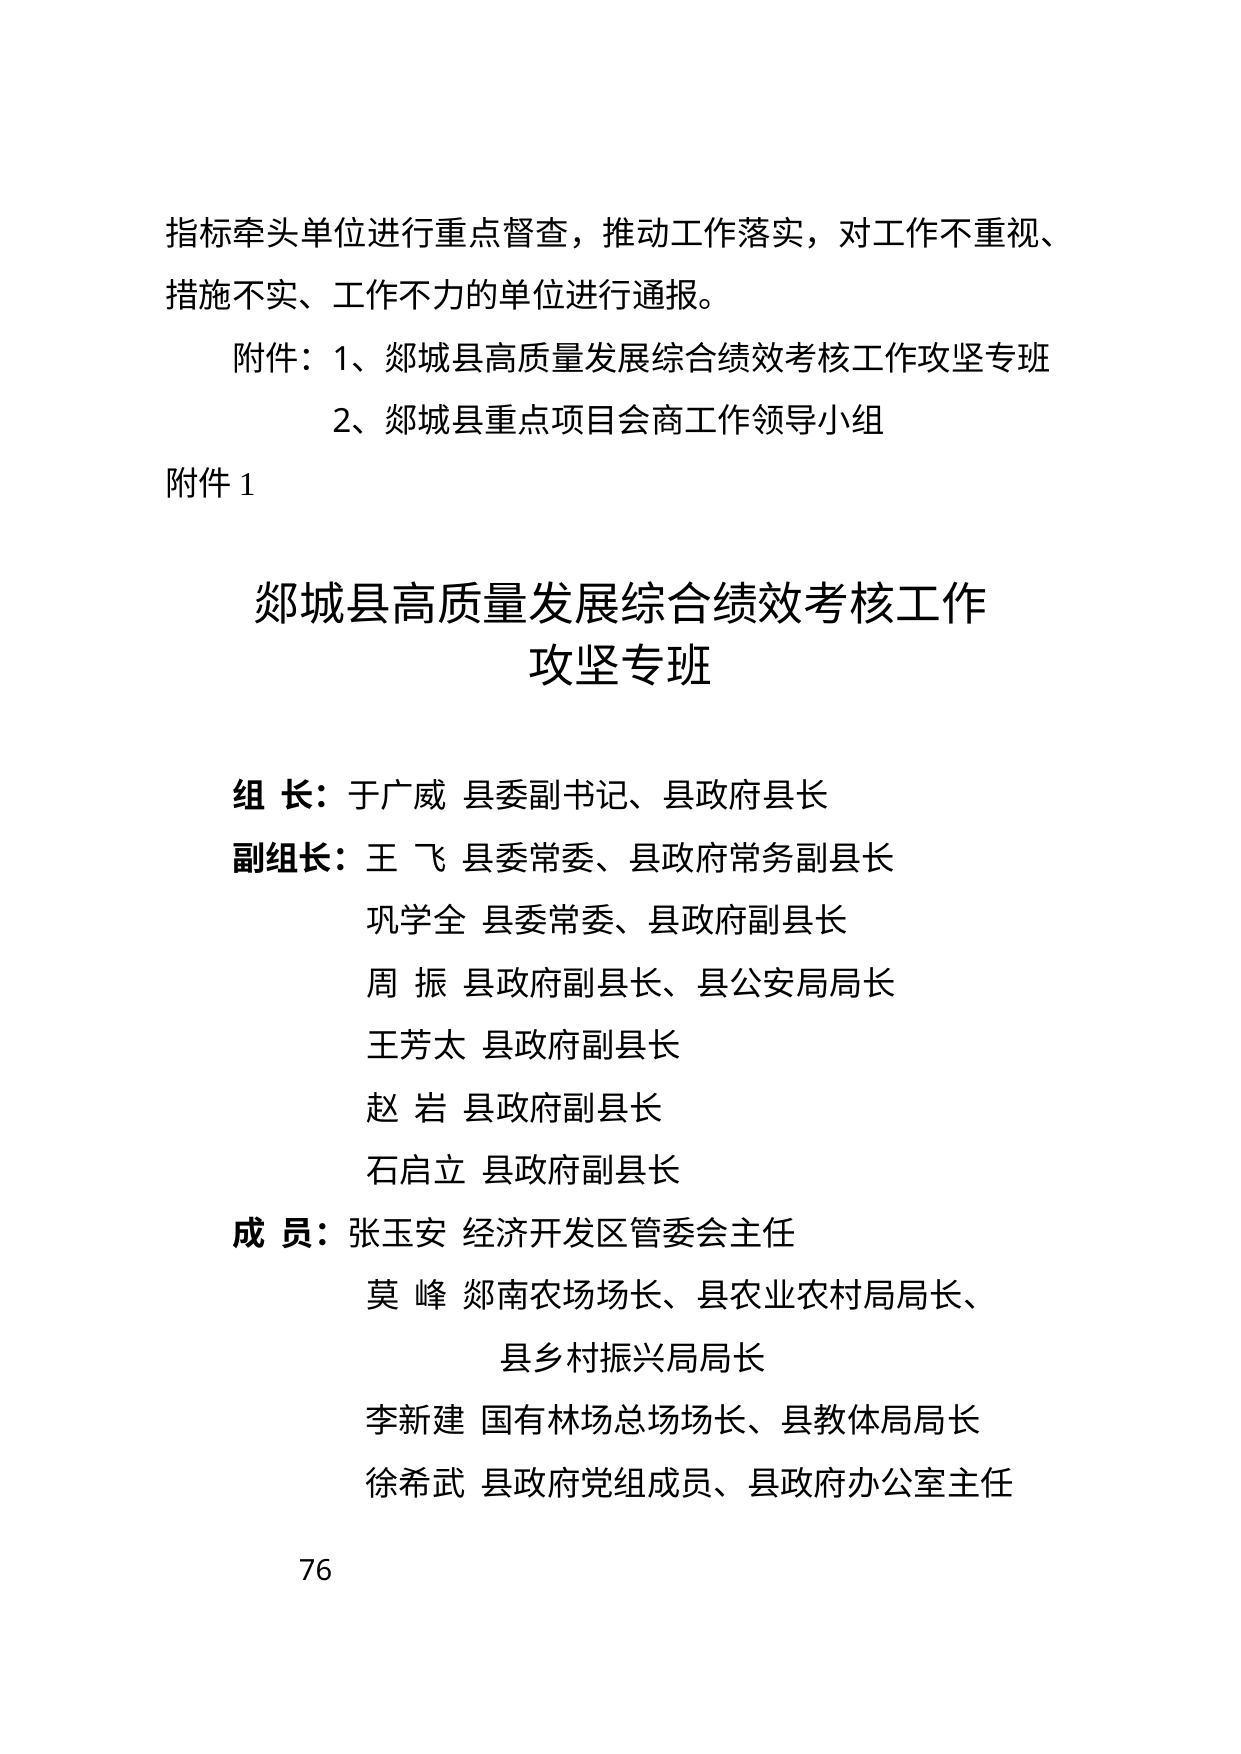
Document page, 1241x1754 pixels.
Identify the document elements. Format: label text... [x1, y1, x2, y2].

text 郯城县高质量发展综合绩效考核工作 [165, 570, 1075, 633]
text 李新建 国有林场总场场长、县教体局局长 [165, 1383, 1075, 1445]
text 成 员：张玉安 经济开发区管委会主任 [165, 1195, 1075, 1258]
text 附件：1、郯城县高质量发展综合绩效考核工作攻坚专班 [165, 320, 1075, 383]
text 巩学全 县委常委、县政府副县长 [165, 883, 1075, 945]
text 副组长：王 飞 县委常委、县政府常务副县长 [232, 820, 1075, 883]
text 石启立 县政府副县长 [165, 1133, 1075, 1195]
text 2、郯城县重点项目会商工作领导小组 [165, 383, 1075, 445]
text 莫 峰 郯南农场场长、县农业农村局局长、 [165, 1258, 1075, 1320]
text 组 长：于广威 县委副书记、县政府县长 [165, 758, 1075, 820]
text 附件1 [165, 445, 1075, 508]
text 周 振 县政府副县长、县公安局局长 [165, 945, 1075, 1008]
text 王芳太 县政府副县长 [165, 1008, 1075, 1070]
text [165, 195, 1075, 320]
text 县乡村振兴局局长 [165, 1320, 1075, 1383]
text 赵 岩 县政府副县长 [165, 1070, 1075, 1133]
text 攻坚专班 [165, 633, 1075, 695]
text 徐希武 县政府党组成员、县政府办公室主任 [165, 1445, 1075, 1508]
